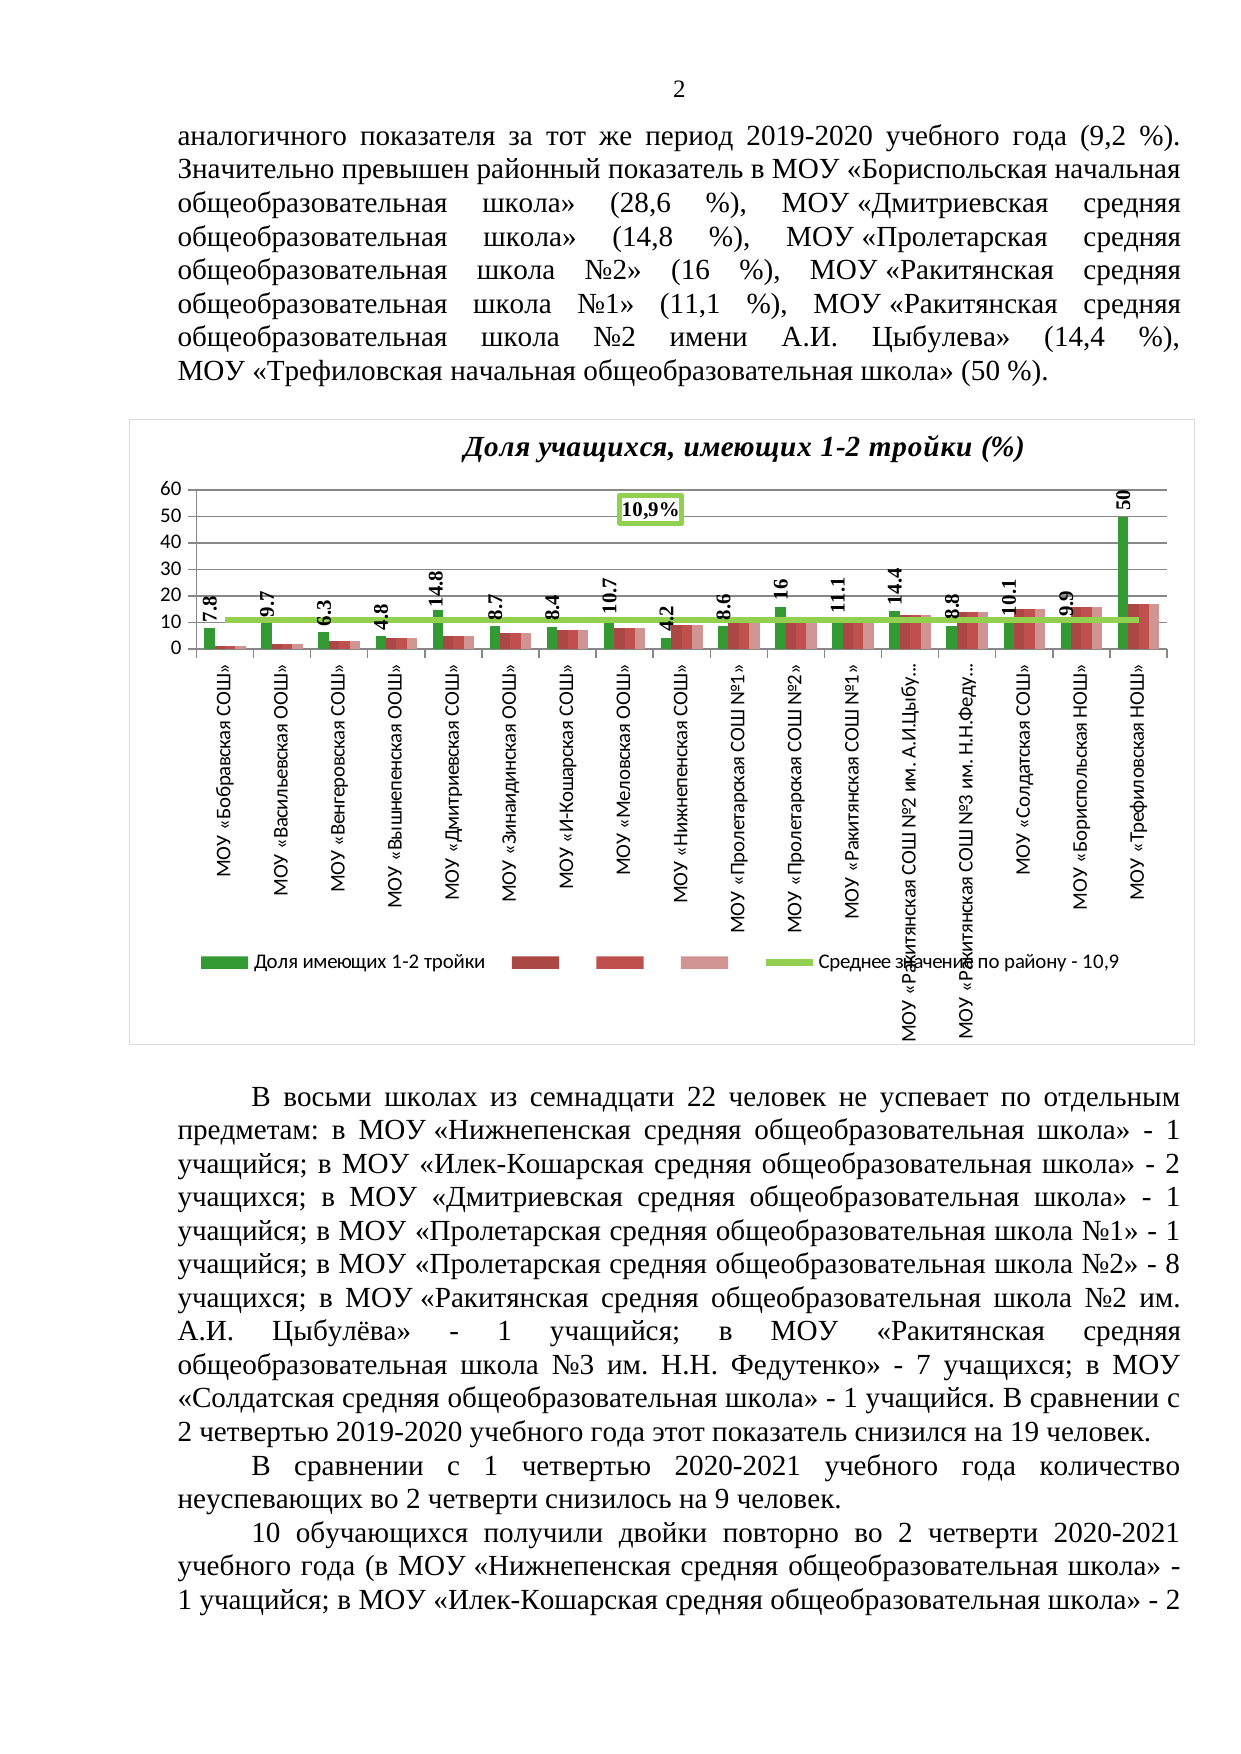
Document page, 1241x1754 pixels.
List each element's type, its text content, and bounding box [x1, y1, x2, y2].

text В восьми школах из семнадцати 22 человек не успевает по отдельным предметам: в МОУ «Нижнепенская средняя общеобразовательная школа» - 1 учащийся; в МОУ «Илек-Кошарская средняя общеобразовательная школа» - 2 учащихся; в МОУ «Дмитриевская средняя общеобразовательная школа» - 1 учащийся; в МОУ «Пролетарская средняя общеобразовательная школа №1» - 1 учащийся; в МОУ «Пролетарская средняя общеобразовательная школа №2» - 8 учащихся; в МОУ «Ракитянская средняя общеобразовательная школа №2 им. А.И. Цыбулёва» - 1 учащийся; в МОУ «Ракитянская средняя общеобразовательная школа №3 им. Н.Н. Федутенко» - 7 учащихся; в МОУ «Солдатская средняя общеобразовательная школа» - 1 учащийся. В сравнении с 2 четвертью 2019-2020 учебного года этот показатель снизился на 19 человек. [177, 1079, 1181, 1448]
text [177, 118, 1181, 386]
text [177, 1515, 1181, 1615]
text В сравнении с 1 четвертью 2020-2021 учебного года количество неуспевающих во 2 четверти снизилось на 9 человек. [177, 1448, 1181, 1515]
